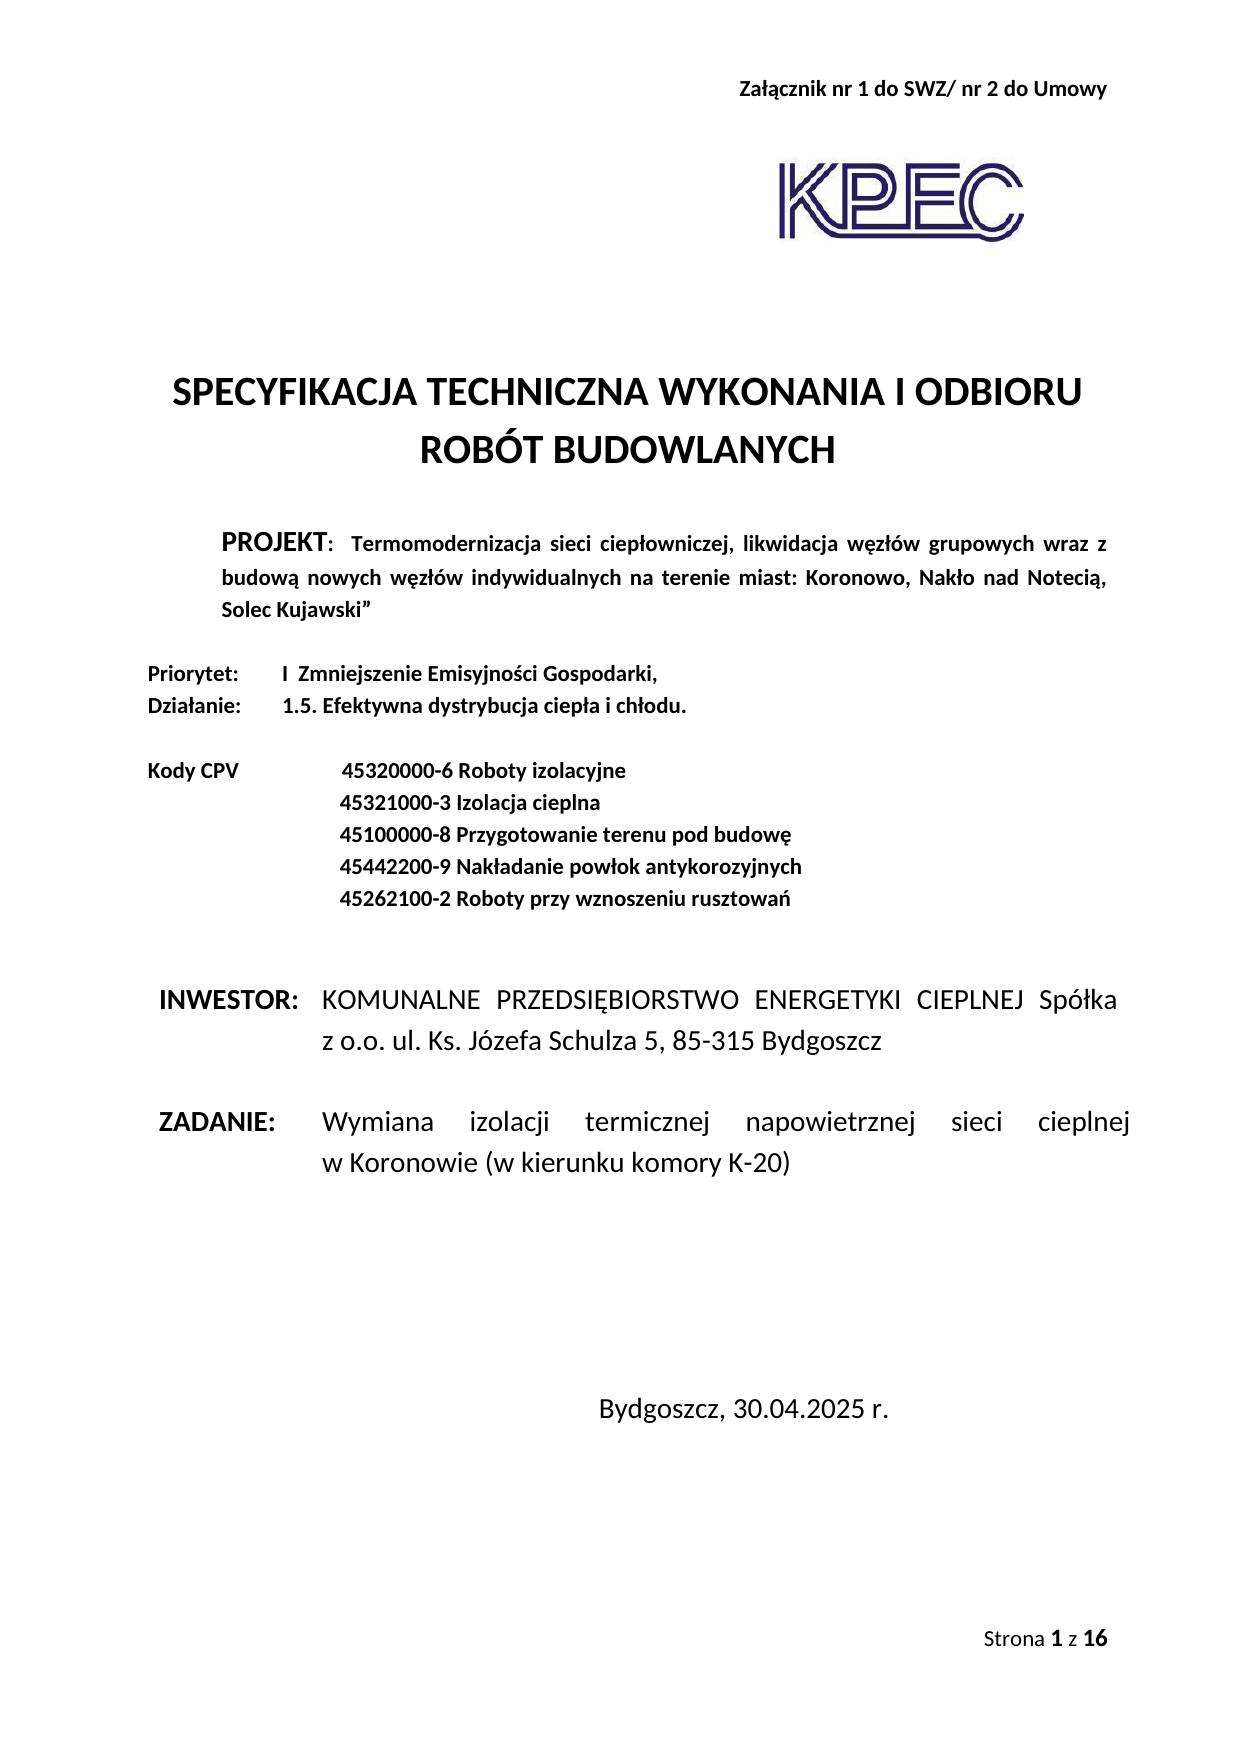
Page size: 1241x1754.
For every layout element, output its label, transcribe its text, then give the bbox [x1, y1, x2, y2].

text SPECYFIKACJA TECHNICZNA WYKONANIA I ODBIORU ROBÓT BUDOWLANYCH [148, 365, 1107, 474]
text 45442200-9 Nakładanie powłok antykorozyjnych [325, 852, 1107, 880]
text Priorytet: I Zmniejszenie Emisyjności Gospodarki, [148, 659, 1107, 687]
table_cell Wymiana izolacji termicznej napowietrznej sieci cieplnej w Koronowie (w kierunku komory K-20) Bydgoszcz, 30.04.2025 r. [311, 1104, 1178, 1513]
text 45321000-3 Izolacja cieplna [325, 788, 1107, 816]
table_header KOMUNALNE PRZEDSIĘBIORSTWO ENERGETYKI CIEPLNEJ Spółka z o.o. ul. Ks. Józefa Schulza 5, 85-315 Bydgoszcz [311, 981, 1178, 1103]
table_cell ZADANIE: [148, 1104, 311, 1513]
text PROJEKT: Termomodernizacja sieci ciepłowniczej, likwidacja węzłów grupowych wraz z budową nowych węzłów indywidualnych na terenie miast: Koronowo, Nakło nad Notecią, Solec Kujawski” [221, 523, 1107, 623]
text 45100000-8 Przygotowanie terenu pod budowę [325, 820, 1107, 848]
picture [778, 157, 1024, 244]
table_header INWESTOR: [148, 981, 311, 1103]
text 45262100-2 Roboty przy wznoszeniu rusztowań [325, 884, 1107, 912]
text Działanie: 1.5. Efektywna dystrybucja ciepła i chłodu. [148, 691, 1107, 719]
text Kody CPV 45320000-6 Roboty izolacyjne [148, 756, 1107, 784]
